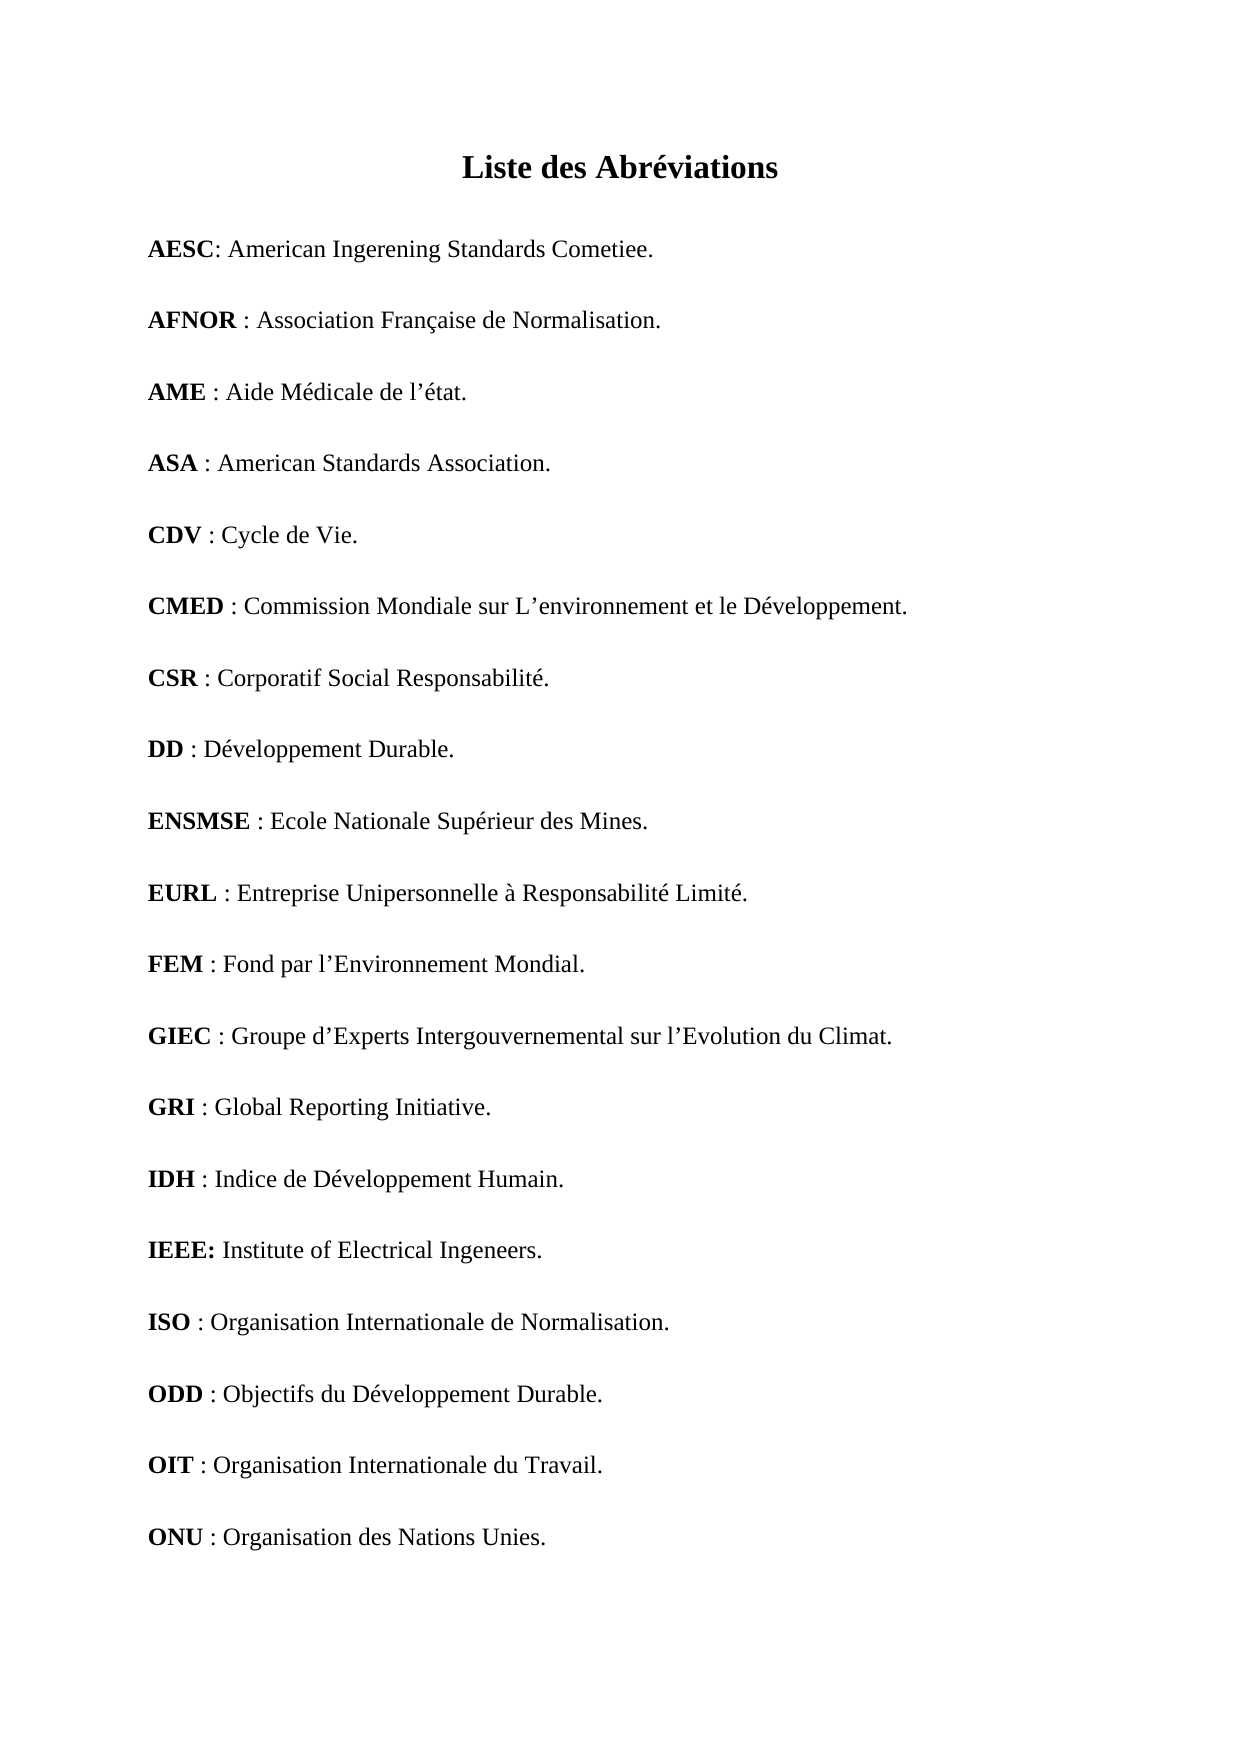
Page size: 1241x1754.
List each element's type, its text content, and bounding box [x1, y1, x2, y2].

text DD : Développement Durable. [148, 734, 1092, 763]
text GIEC : Groupe d’Experts Intergouvernemental sur l’Evolution du Climat. [148, 1021, 1092, 1049]
text AME : Aide Médicale de l’état. [148, 377, 1092, 406]
text OIT : Organisation Internationale du Travail. [148, 1450, 1092, 1479]
text ASA : American Standards Association. [148, 448, 1092, 477]
text ISO : Organisation Internationale de Normalisation. [148, 1307, 1092, 1336]
text ENSMSE : Ecole Nationale Supérieur des Mines. [148, 806, 1092, 835]
text CMED : Commission Mondiale sur L’environnement et le Développement. [148, 591, 1092, 620]
text GRI : Global Reporting Initiative. [148, 1092, 1092, 1121]
text CSR : Corporatif Social Responsabilité. [148, 663, 1092, 692]
text Liste des Abréviations [148, 148, 1092, 186]
text ODD : Objectifs du Développement Durable. [148, 1379, 1092, 1407]
text ONU : Organisation des Nations Unies. [148, 1522, 1092, 1551]
text EURL : Entreprise Unipersonnelle à Responsabilité Limité. [148, 878, 1092, 906]
text AESC: American Ingerening Standards Cometiee. [148, 234, 1092, 262]
text IDH : Indice de Développement Humain. [148, 1164, 1092, 1193]
text FEM : Fond par l’Environnement Mondial. [148, 949, 1092, 978]
text CDV : Cycle de Vie. [148, 520, 1092, 549]
text AFNOR : Association Française de Normalisation. [148, 305, 1092, 334]
text IEEE: Institute of Electrical Ingeneers. [148, 1236, 1092, 1264]
